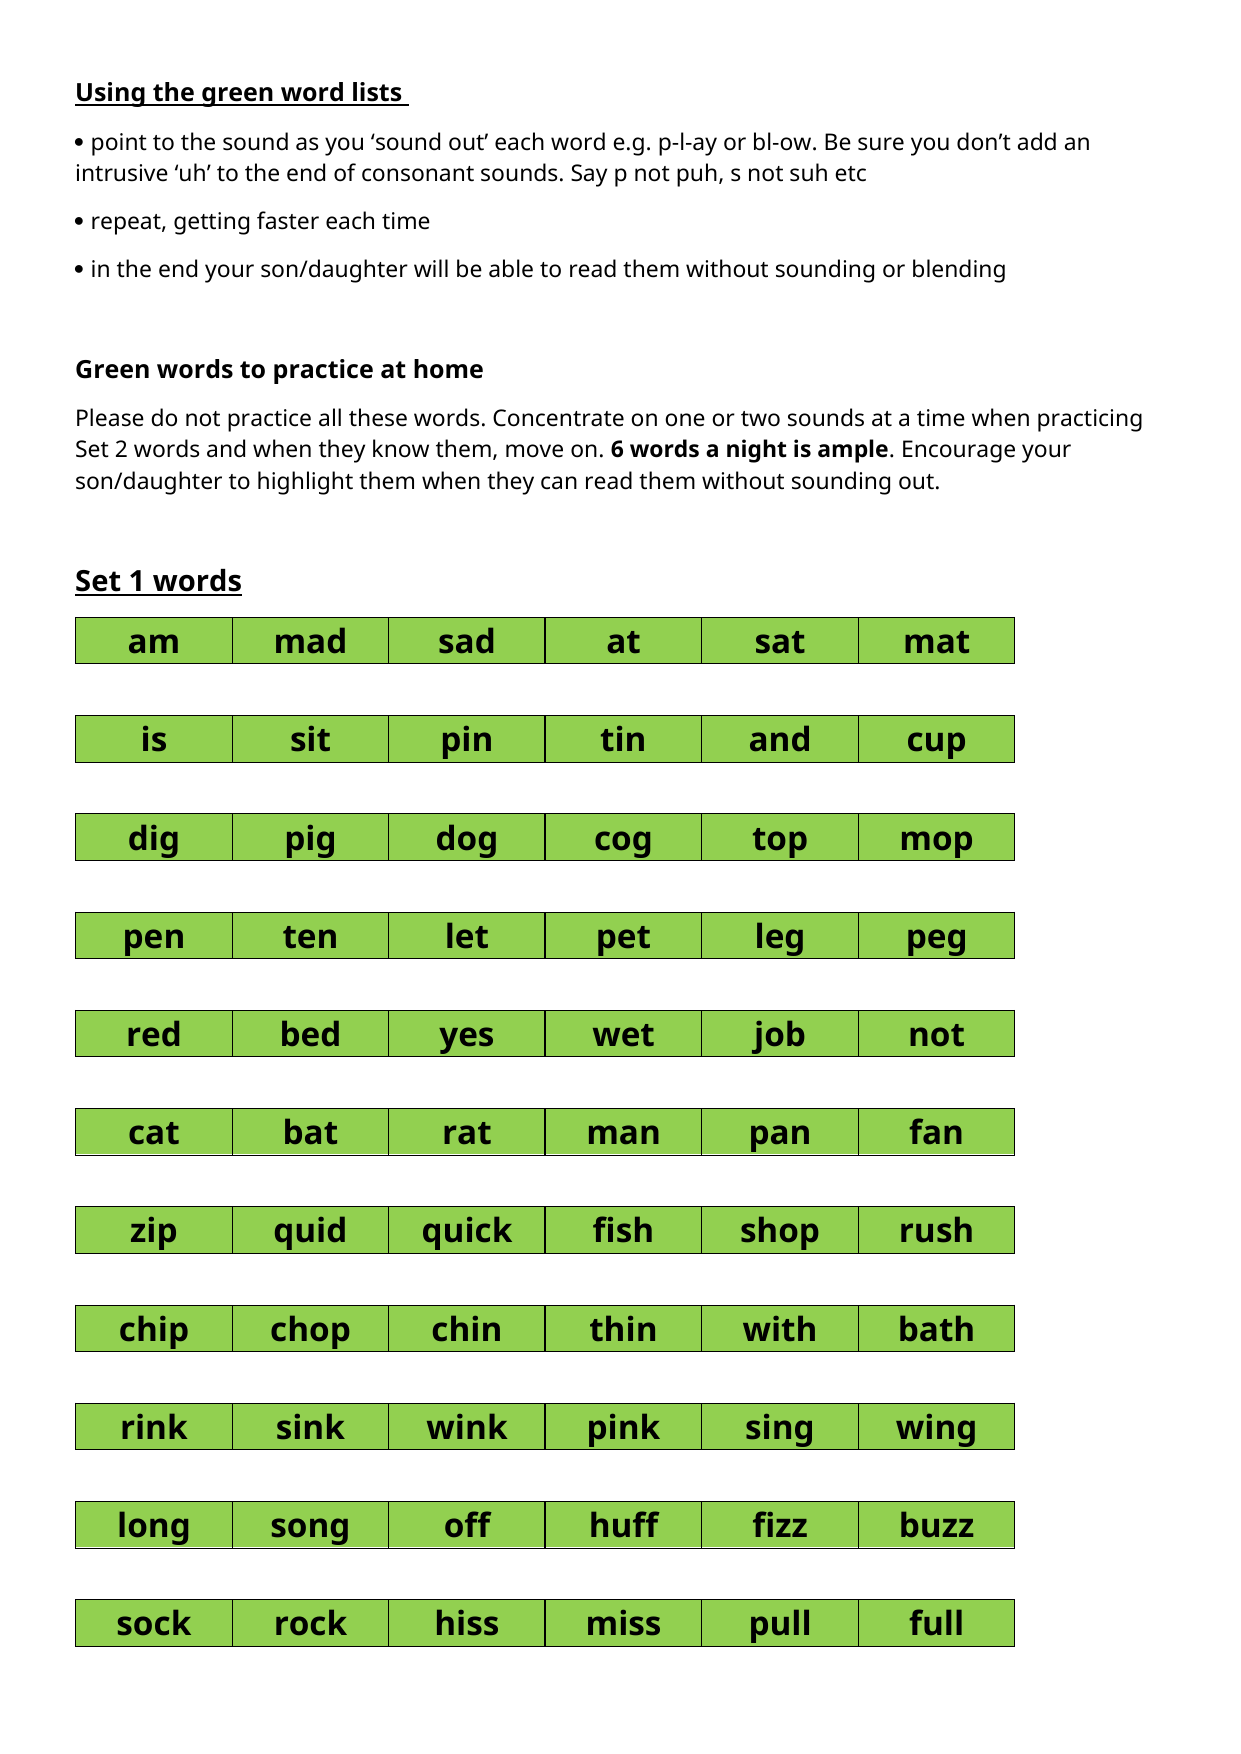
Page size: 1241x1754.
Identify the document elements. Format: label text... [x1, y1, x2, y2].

table_header cup [859, 716, 1014, 762]
table_header chin [389, 1306, 544, 1351]
table_header fizz [702, 1502, 858, 1547]
table_header off [389, 1502, 544, 1547]
table_header am [76, 618, 232, 663]
table_header rock [233, 1600, 388, 1646]
table_header sat [702, 618, 858, 663]
table_header pink [546, 1404, 701, 1449]
text point to the sound as you ‘sound out’ each word e.g. p-l-ay or bl-ow. Be sure you don’t add an intrusive ‘uh’ to the end of consonant sounds. Say p not puh, s not suh etc [75, 126, 1165, 188]
text repeat, getting faster each time [75, 205, 1165, 236]
table_header rat [389, 1109, 544, 1154]
table_header bat [233, 1109, 388, 1154]
table_header let [389, 913, 544, 958]
table_header and [702, 716, 858, 762]
table_header pet [546, 913, 701, 958]
table_header zip [76, 1207, 232, 1253]
table_header dig [76, 814, 232, 860]
table_header man [546, 1109, 701, 1154]
table_header mat [859, 618, 1014, 663]
table_header chip [76, 1306, 232, 1351]
table_header pin [389, 716, 544, 762]
table_header sink [233, 1404, 388, 1449]
table_header bed [233, 1011, 388, 1056]
table_header rush [859, 1207, 1014, 1253]
table_header thin [546, 1306, 701, 1351]
table_header chop [233, 1306, 388, 1351]
table_header tin [546, 716, 701, 762]
table_header dog [389, 814, 544, 860]
table_header pig [233, 814, 388, 860]
table_header fish [546, 1207, 701, 1253]
table_header sit [233, 716, 388, 762]
table_header pen [76, 913, 232, 958]
table_header wet [546, 1011, 701, 1056]
table_header mop [859, 814, 1014, 860]
table_header full [859, 1600, 1014, 1646]
table_header fan [859, 1109, 1014, 1154]
table_header pull [702, 1600, 858, 1646]
table_header leg [702, 913, 858, 958]
table_header peg [859, 913, 1014, 958]
text Please do not practice all these words. Concentrate on one or two sounds at a time when practicing Set 2 words and when they know them, move on. 6 words a night is ample. Encourage your son/daughter to highlight them when they can read them without sounding out. [75, 402, 1165, 496]
table_header huff [546, 1502, 701, 1547]
table_header quick [389, 1207, 544, 1253]
table_header sock [76, 1600, 232, 1646]
text in the end your son/daughter will be able to read them without sounding or blending [75, 253, 1165, 284]
table_header shop [702, 1207, 858, 1253]
table_header miss [546, 1600, 701, 1646]
text Set 1 words [75, 561, 1165, 600]
table_header cat [76, 1109, 232, 1154]
table_header bath [859, 1306, 1014, 1351]
table_header long [76, 1502, 232, 1547]
table_header job [702, 1011, 858, 1056]
table_header cog [546, 814, 701, 860]
text Green words to practice at home [75, 351, 1165, 386]
table_header mad [233, 618, 388, 663]
table_header hiss [389, 1600, 544, 1646]
table_header rink [76, 1404, 232, 1449]
table_header yes [389, 1011, 544, 1056]
table_header buzz [859, 1502, 1014, 1547]
table_header wing [859, 1404, 1014, 1449]
table_header at [546, 618, 701, 663]
table_header ten [233, 913, 388, 958]
table_header quid [233, 1207, 388, 1253]
text Using the green word lists [75, 75, 1165, 109]
table_header sad [389, 618, 544, 663]
table_header red [76, 1011, 232, 1056]
table_header not [859, 1011, 1014, 1056]
table_header song [233, 1502, 388, 1547]
table_header wink [389, 1404, 544, 1449]
table_header sing [702, 1404, 858, 1449]
table_header is [76, 716, 232, 762]
table_header pan [702, 1109, 858, 1154]
table_header with [702, 1306, 858, 1351]
table_header top [702, 814, 858, 860]
